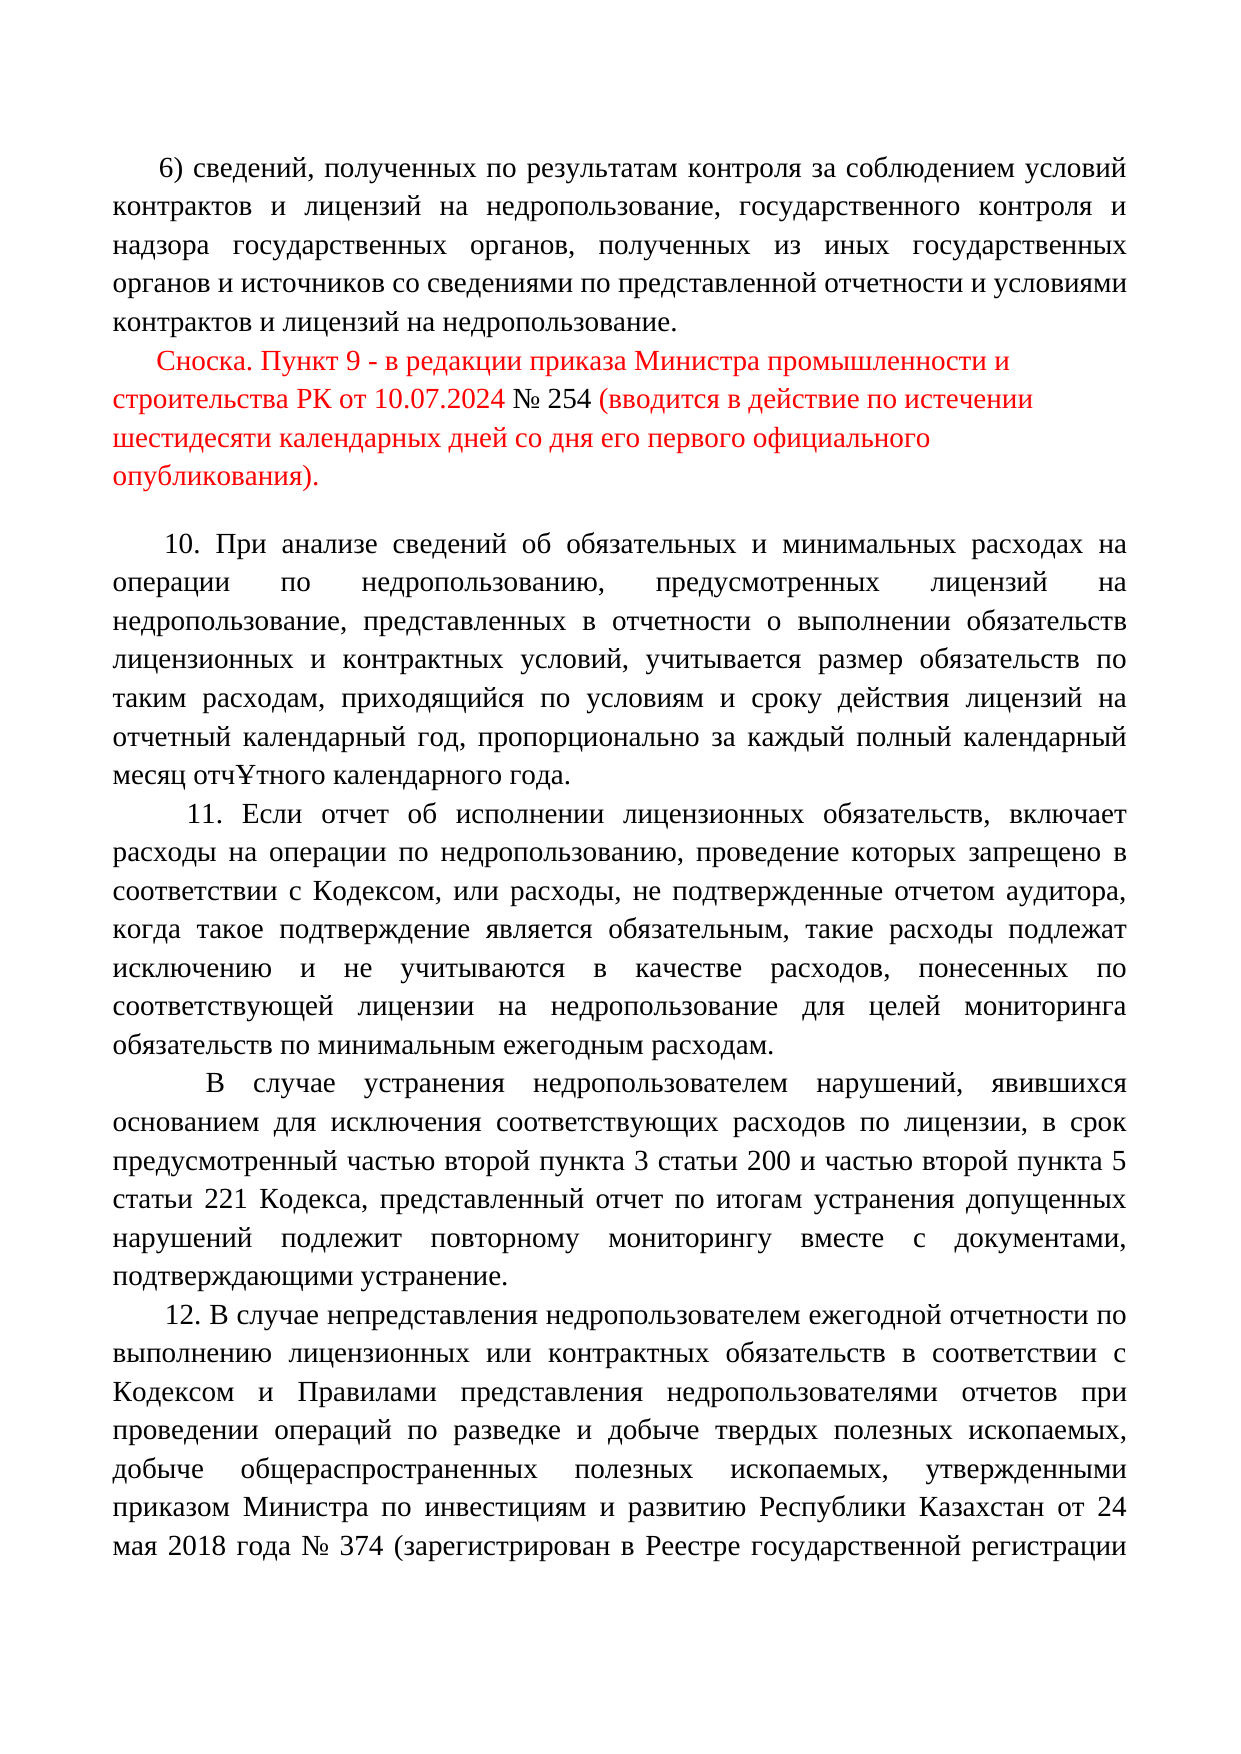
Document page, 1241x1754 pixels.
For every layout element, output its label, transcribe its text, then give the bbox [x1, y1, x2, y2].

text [112, 1297, 1128, 1562]
text 11. Если отчет об исполнении лицензионных обязательств, включает расходы на операции по недропользованию, проведение которых запрещено в соответствии с Кодексом, или расходы, не подтвержденные отчетом аудитора, когда такое подтверждение является обязательным, такие расходы подлежат исключению и не учитываются в качестве расходов, понесенных по соответствующей лицензии на недропользование для целей мониторинга обязательств по минимальным ежегодным расходам. [112, 796, 1128, 1061]
text 6) сведений, полученных по результатам контроля за соблюдением условий контрактов и лицензий на недропользование, государственного контроля и надзора государственных органов, полученных из иных государственных органов и источников со сведениями по представленной отчетности и условиями контрактов и лицензий на недропользование. [112, 150, 1128, 338]
text В случае устранения недропользователем нарушений, явившихся основанием для исключения соответствующих расходов по лицензии, в срок предусмотренный частью второй пункта 3 статьи 200 и частью второй пункта 5 статьи 221 Кодекса, представленный отчет по итогам устранения допущенных нарушений подлежит повторному мониторингу вместе с документами, подтверждающими устранение. [112, 1066, 1128, 1292]
text 10. При анализе сведений об обязательных и минимальных расходах на операции по недропользованию, предусмотренных лицензий на недропользование, представленных в отчетности о выполнении обязательств лицензионных и контрактных условий, учитывается размер обязательств по таким расходам, приходящийся по условиям и сроку действия лицензий на отчетный календарный год, пропорционально за каждый полный календарный месяц отчҰтного календарного года. [112, 526, 1128, 791]
text Сноска. Пункт 9 - в редакции приказа Министра промышленности и строительства РК от 10.07.2024 № 254 (вводится в действие по истечении шестидесяти календарных дней со дня его первого официального опубликования). [112, 343, 1128, 522]
